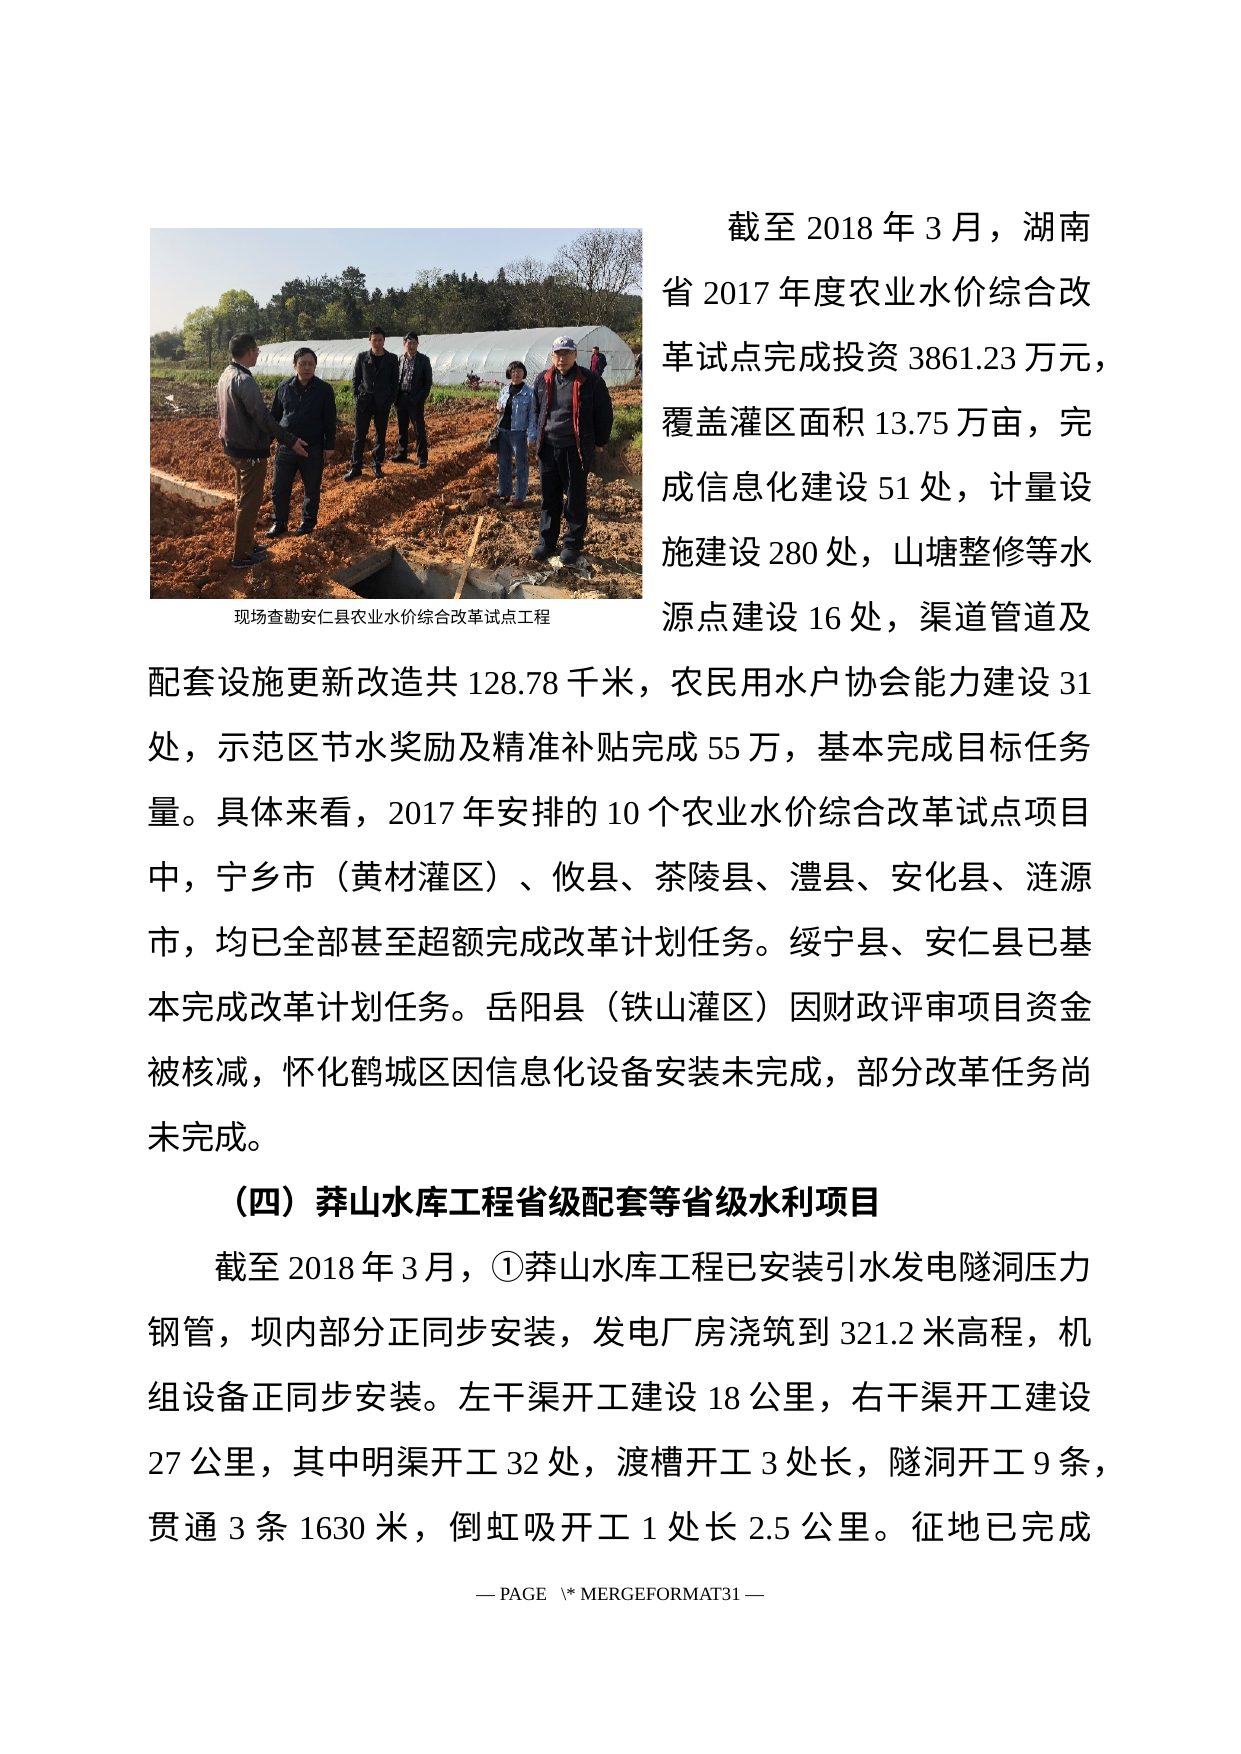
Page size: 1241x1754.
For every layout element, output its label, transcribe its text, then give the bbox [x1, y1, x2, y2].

picture [148, 228, 643, 598]
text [148, 1232, 1092, 1557]
text 截至2018年3月，湖南省2017年度农业水价综合改革试点完成投资3861.23万元，覆盖灌区面积13.75万亩，完成信息化建设51处，计量设施建设280处，山塘整修等水源点建设16处，渠道管道及配套设施更新改造共128.78千米，农民用水户协会能力建设31处，示范区节水奖励及精准补贴完成55万，基本完成目标任务量。具体来看，2017年安排的10个农业水价综合改革试点项目中，宁乡市（黄材灌区）、攸县、茶陵县、澧县、安化县、涟源市，均已全部甚至超额完成改革计划任务。绥宁县、安仁县已基本完成改革计划任务。岳阳县（铁山灌区）因财政评审项目资金被核减，怀化鹤城区因信息化设备安装未完成，部分改革任务尚未完成。 [148, 192, 1092, 1167]
text （四）莽山水库工程省级配套等省级水利项目 [148, 1167, 1092, 1232]
